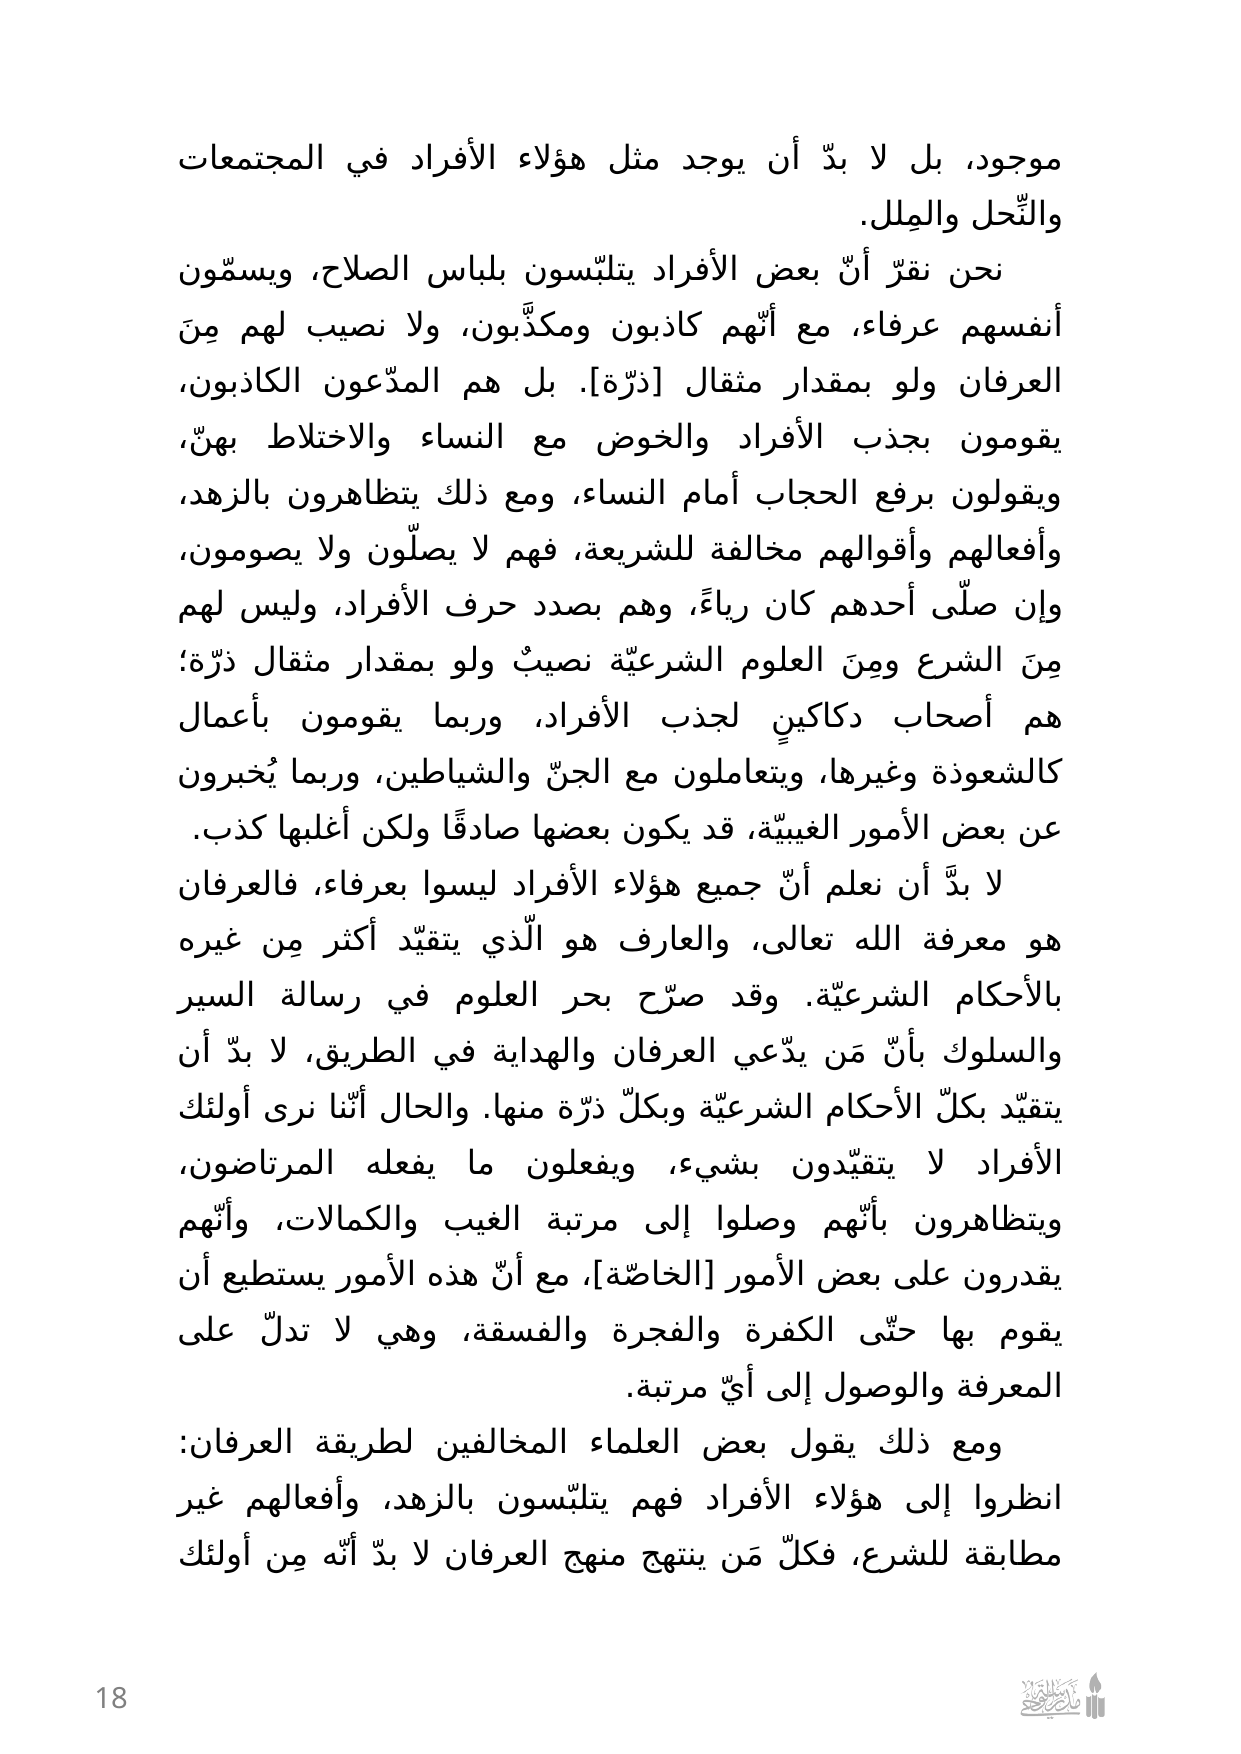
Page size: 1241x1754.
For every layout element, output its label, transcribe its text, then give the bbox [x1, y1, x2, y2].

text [177, 1420, 1063, 1587]
text لا بدَّ أن نعلم أنّ جميع هؤلاء الأفراد ليسوا بعرفاء، فالعرفان هو معرفة الله تعالى، والعارف هو الّذي يتقيّد أكثر مِن غيره بالأحكام الشرعيّة. وقد صرّح بحر العلوم في رسالة السير والسلوك بأنّ مَن يدّعي العرفان والهداية في الطريق، لا بدّ أن يتقيّد بكلّ الأحكام الشرعيّة وبكلّ ذرّة منها. والحال أنّنا نرى أولئك الأفراد لا يتقيّدون بشيء، ويفعلون ما يفعله المرتاضون، ويتظاهرون بأنّهم وصلوا إلى مرتبة الغيب والكمالات، وأنّهم يقدرون على بعض الأمور [الخاصّة]، مع أنّ هذه الأمور يستطيع أن يقوم بها حتّى الكفرة والفجرة والفسقة، وهي لا تدلّ على المعرفة والوصول إلى أيّ مرتبة. [177, 862, 1063, 1420]
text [177, 136, 1063, 247]
picture [1020, 1672, 1105, 1719]
text نحن نقرّ أنّ بعض الأفراد يتلبّسون بلباس الصلاح، ويسمّون أنفسهم عرفاء، مع أنّهم كاذبون ومكذَّبون، ولا نصيب لهم مِنَ العرفان ولو بمقدار مثقال [ذرّة]. بل هم المدّعون الكاذبون، يقومون بجذب الأفراد والخوض مع النساء والاختلاط بهنّ، ويقولون برفع الحجاب أمام النساء، ومع ذلك يتظاهرون بالزهد، وأفعالهم وأقوالهم مخالفة للشريعة، فهم لا يصلّون ولا يصومون، وإن صلّى أحدهم كان رياءً، وهم بصدد حرف الأفراد، وليس لهم مِنَ الشرع ومِنَ العلوم الشرعيّة نصيبٌ ولو بمقدار مثقال ذرّة؛ هم أصحاب دكاكينٍ لجذب الأفراد، وربما يقومون بأعمال كالشعوذة وغيرها، ويتعاملون مع الجنّ والشياطين، وربما يُخبرون عن بعض الأمور الغيبيّة، قد يكون بعضها صادقًا ولكن أغلبها كذب. [177, 247, 1063, 862]
